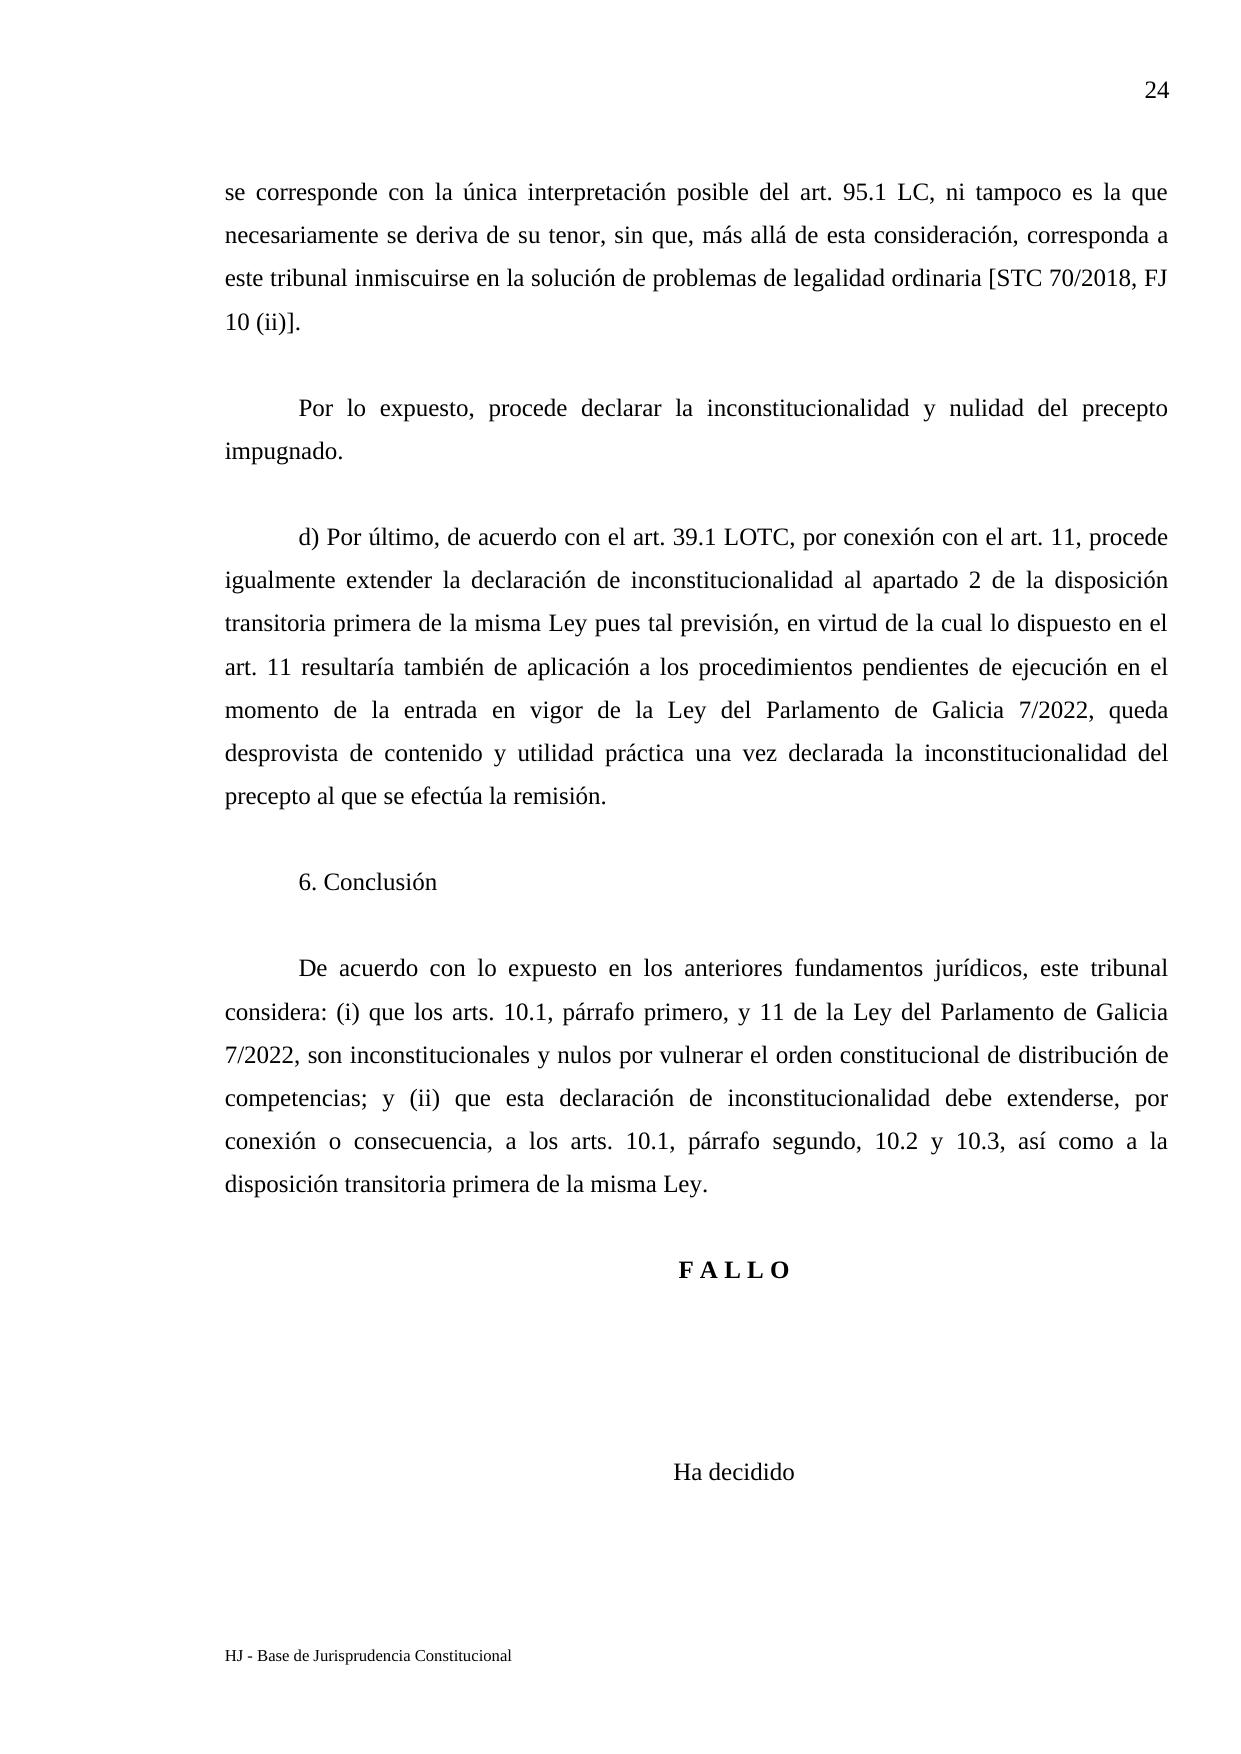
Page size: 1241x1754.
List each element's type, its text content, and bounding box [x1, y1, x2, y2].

text Ha decidido [224, 1457, 1169, 1485]
text Por lo expuesto, procede declarar la inconstitucionalidad y nulidad del precepto impugnado. [224, 393, 1169, 465]
subtitle F A L L O [224, 1255, 1169, 1284]
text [224, 177, 1169, 335]
text d) Por último, de acuerdo con el art. 39.1 LOTC, por conexión con el art. 11, procede igualmente extender la declaración de inconstitucionalidad al apartado 2 de la disposición transitoria primera de la misma Ley pues tal previsión, en virtud de la cual lo dispuesto en el art. 11 resultaría también de aplicación a los procedimientos pendientes de ejecución en el momento de la entrada en vigor de la Ley del Parlamento de Galicia 7/2022, queda desprovista de contenido y utilidad práctica una vez declarada la inconstitucionalidad del precepto al que se efectúa la remisión. [224, 522, 1169, 810]
text De acuerdo con lo expuesto en los anteriores fundamentos jurídicos, este tribunal considera: (i) que los arts. 10.1, párrafo primero, y 11 de la Ley del Parlamento de Galicia 7/2022, son inconstitucionales y nulos por vulnerar el orden constitucional de distribución de competencias; y (ii) que esta declaración de inconstitucionalidad debe extenderse, por conexión o consecuencia, a los arts. 10.1, párrafo segundo, 10.2 y 10.3, así como a la disposición transitoria primera de la misma Ley. [224, 953, 1169, 1198]
text 6. Conclusión [224, 867, 1169, 896]
